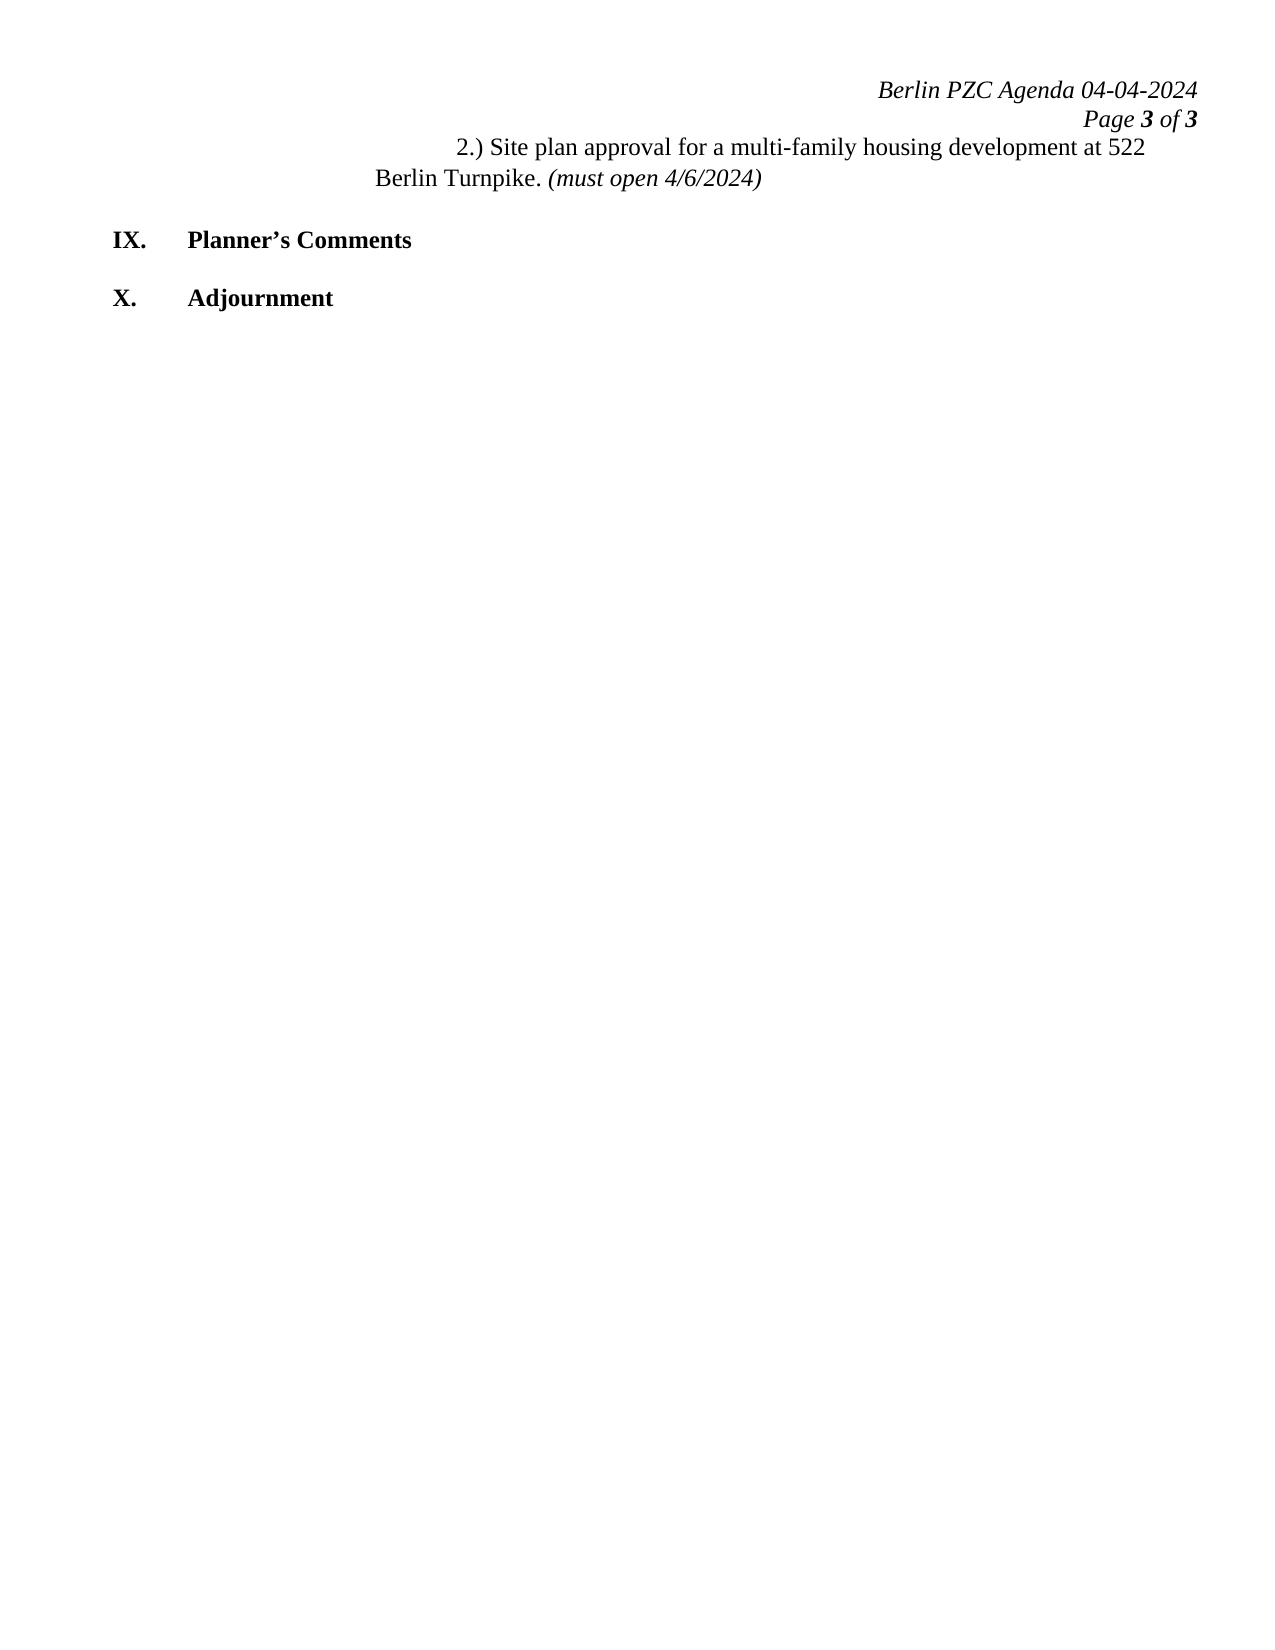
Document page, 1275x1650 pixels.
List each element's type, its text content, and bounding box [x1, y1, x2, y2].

list Adjournment [112, 283, 1200, 312]
text 2.) Site plan approval for a multi-family housing development at 522 Berlin Turnpike. (must open 4/6/2024) [375, 132, 1200, 192]
list Planner’s Comments [112, 226, 1200, 254]
